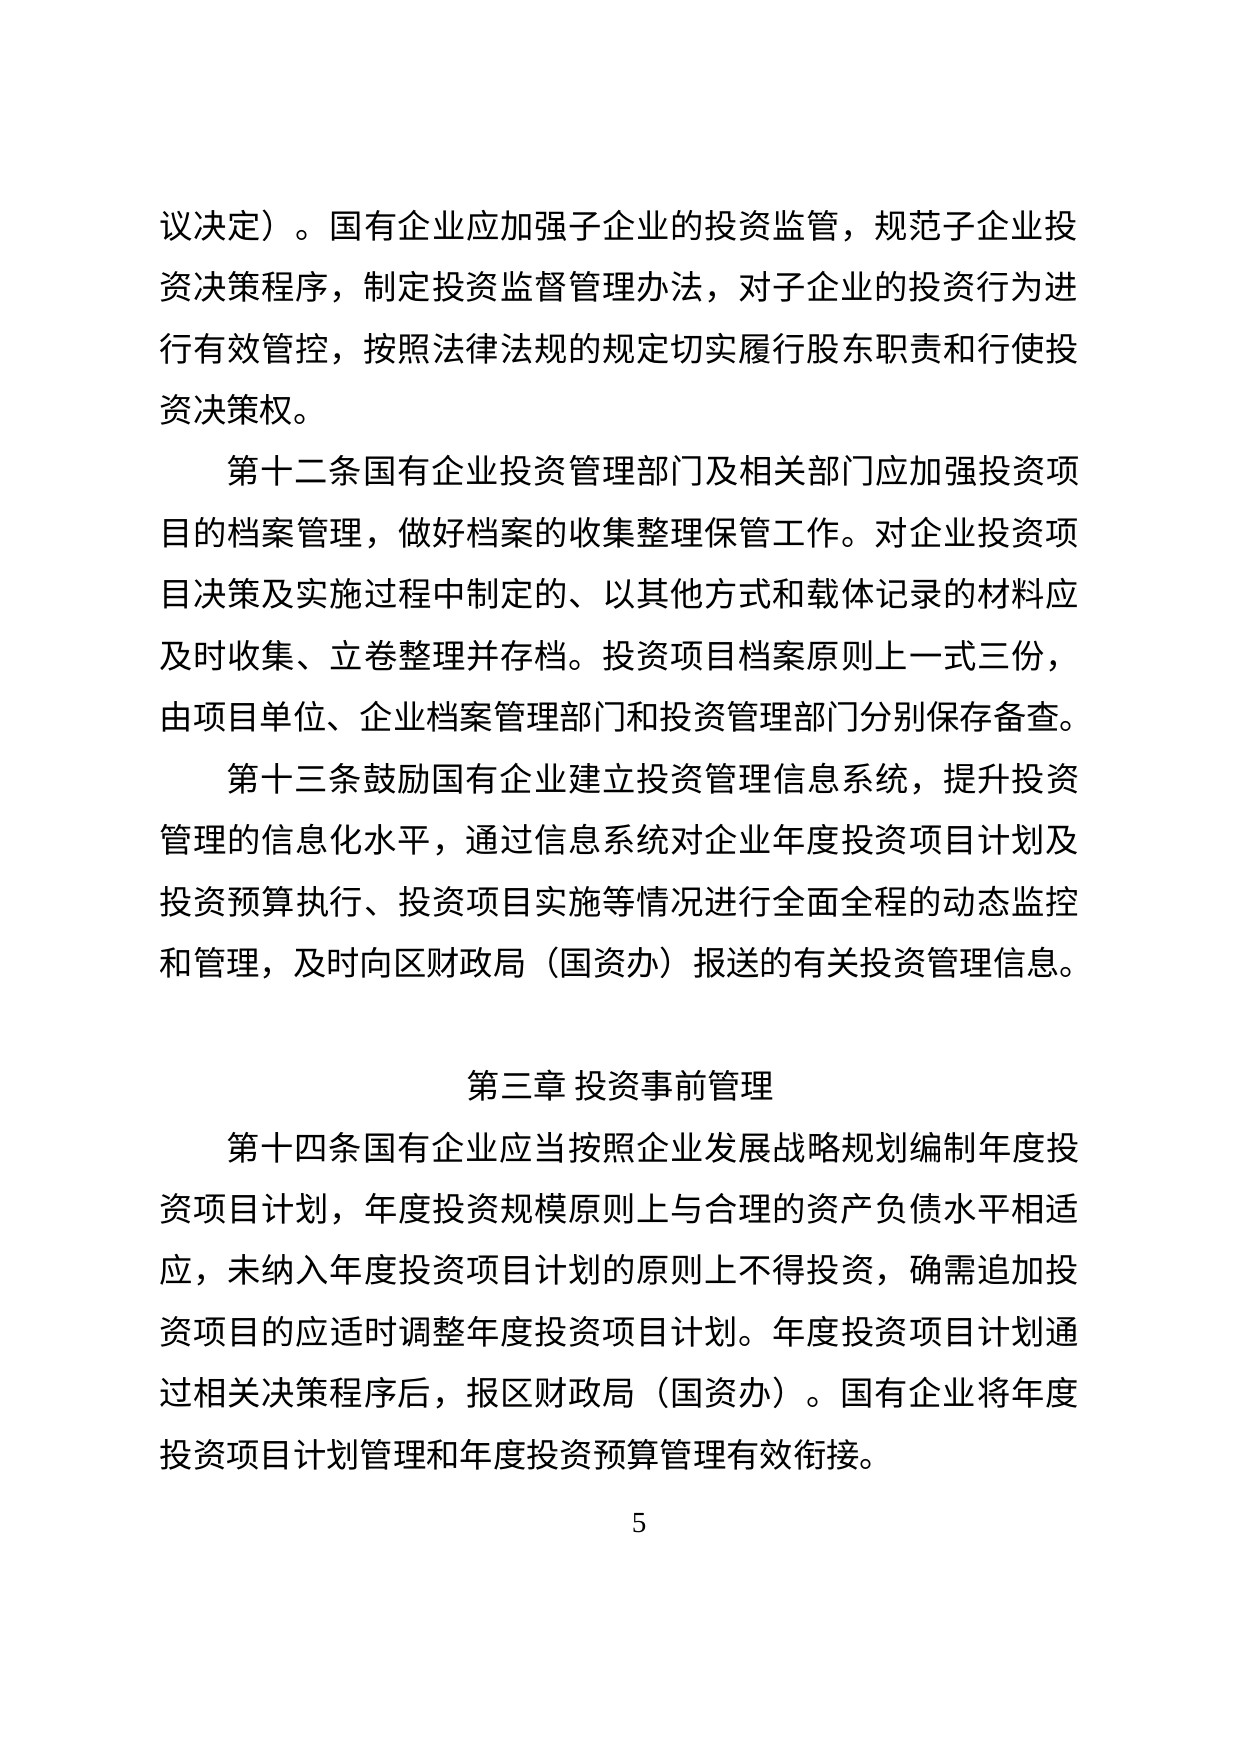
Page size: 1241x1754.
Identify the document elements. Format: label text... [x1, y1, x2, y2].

text 第十三条鼓励国有企业建立投资管理信息系统，提升投资管理的信息化水平，通过信息系统对企业年度投资项目计划及投资预算执行、投资项目实施等情况进行全面全程的动态监控和管理，及时向区财政局（国资办）报送的有关投资管理信息。 [159, 742, 1081, 988]
text 第十四条国有企业应当按照企业发展战略规划编制年度投资项目计划，年度投资规模原则上与合理的资产负债水平相适应，未纳入年度投资项目计划的原则上不得投资，确需追加投资项目的应适时调整年度投资项目计划。年度投资项目计划通过相关决策程序后，报区财政局（国资办）。国有企业将年度投资项目计划管理和年度投资预算管理有效衔接。 [159, 1111, 1081, 1479]
text 第三章 投资事前管理 [159, 1049, 1081, 1111]
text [159, 189, 1081, 435]
text 第十二条国有企业投资管理部门及相关部门应加强投资项目的档案管理，做好档案的收集整理保管工作。对企业投资项目决策及实施过程中制定的、以其他方式和载体记录的材料应及时收集、立卷整理并存档。投资项目档案原则上一式三份，由项目单位、企业档案管理部门和投资管理部门分别保存备查。 [159, 435, 1081, 742]
